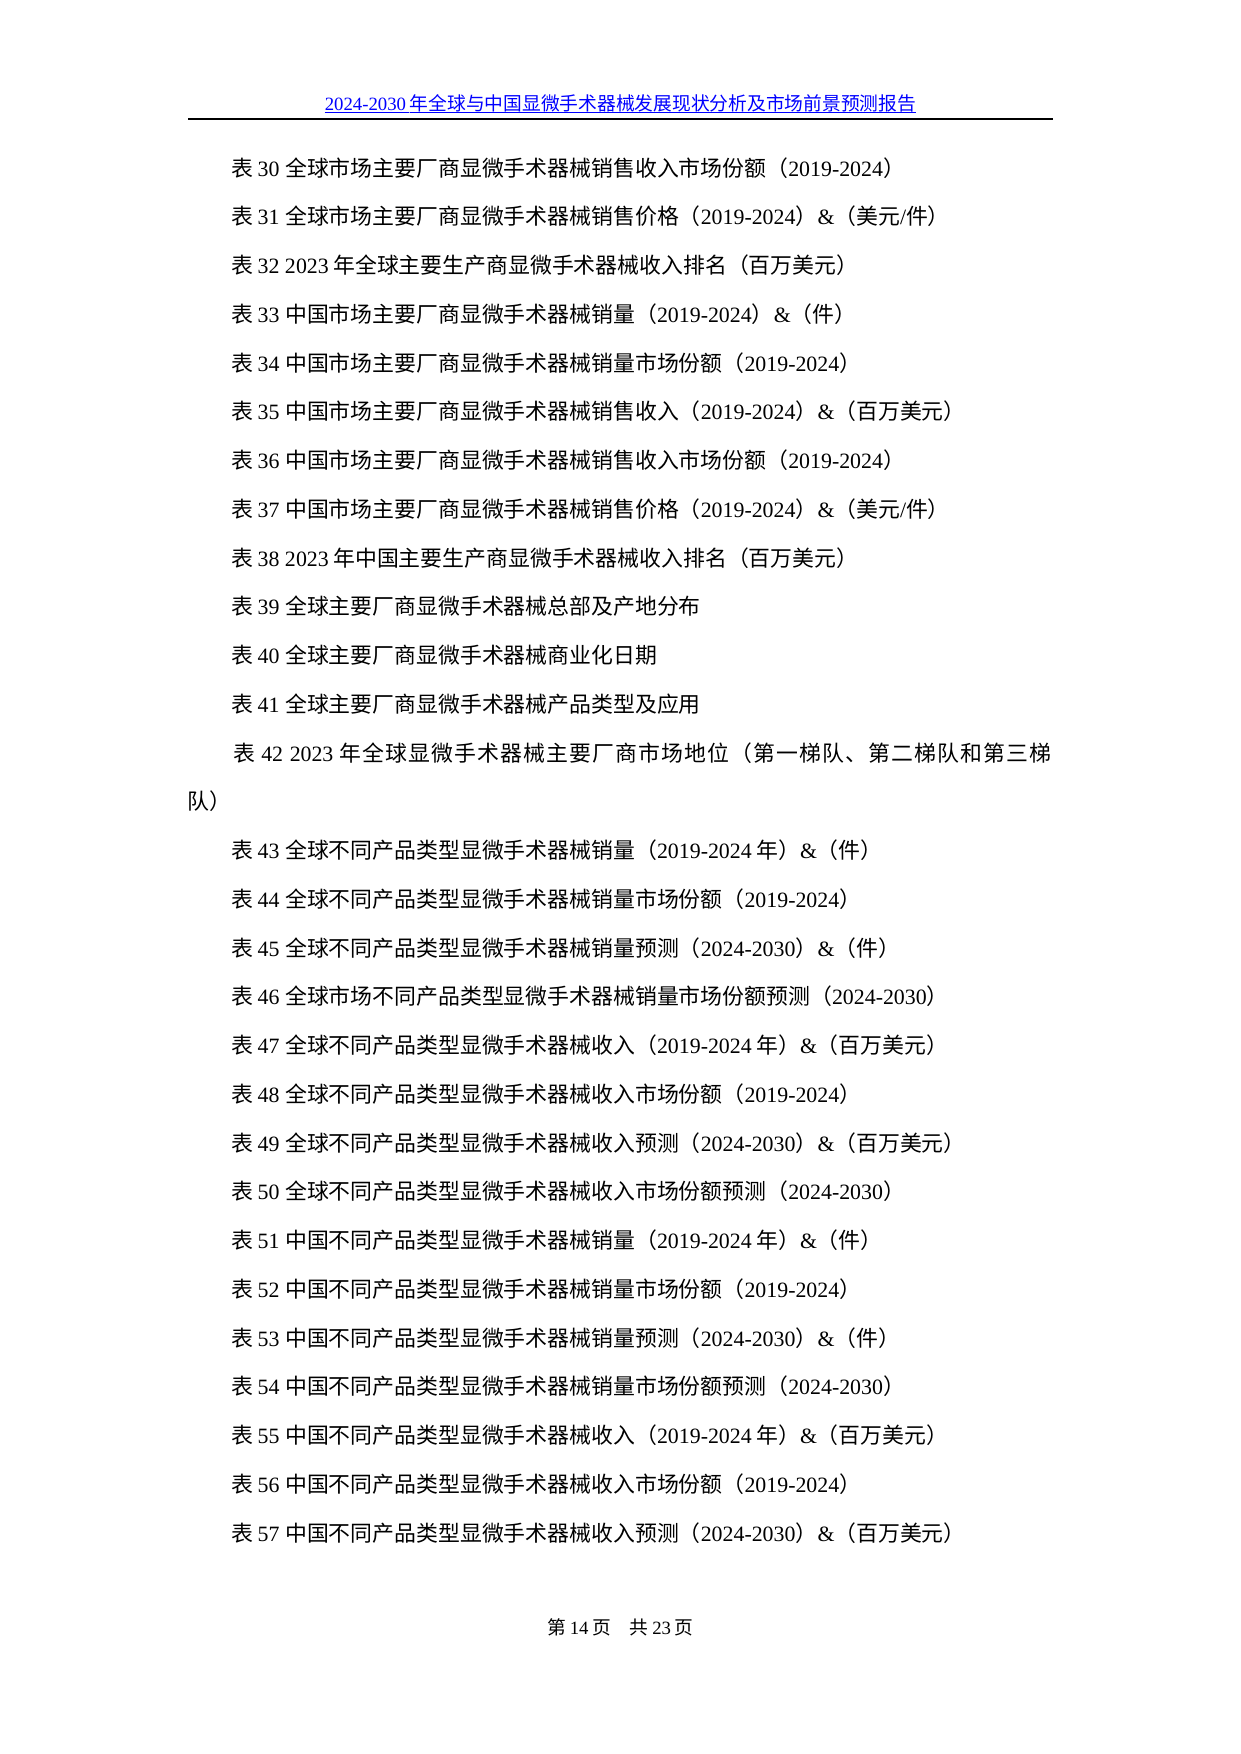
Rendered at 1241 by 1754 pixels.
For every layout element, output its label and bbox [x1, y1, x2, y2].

text [187, 150, 1053, 1548]
